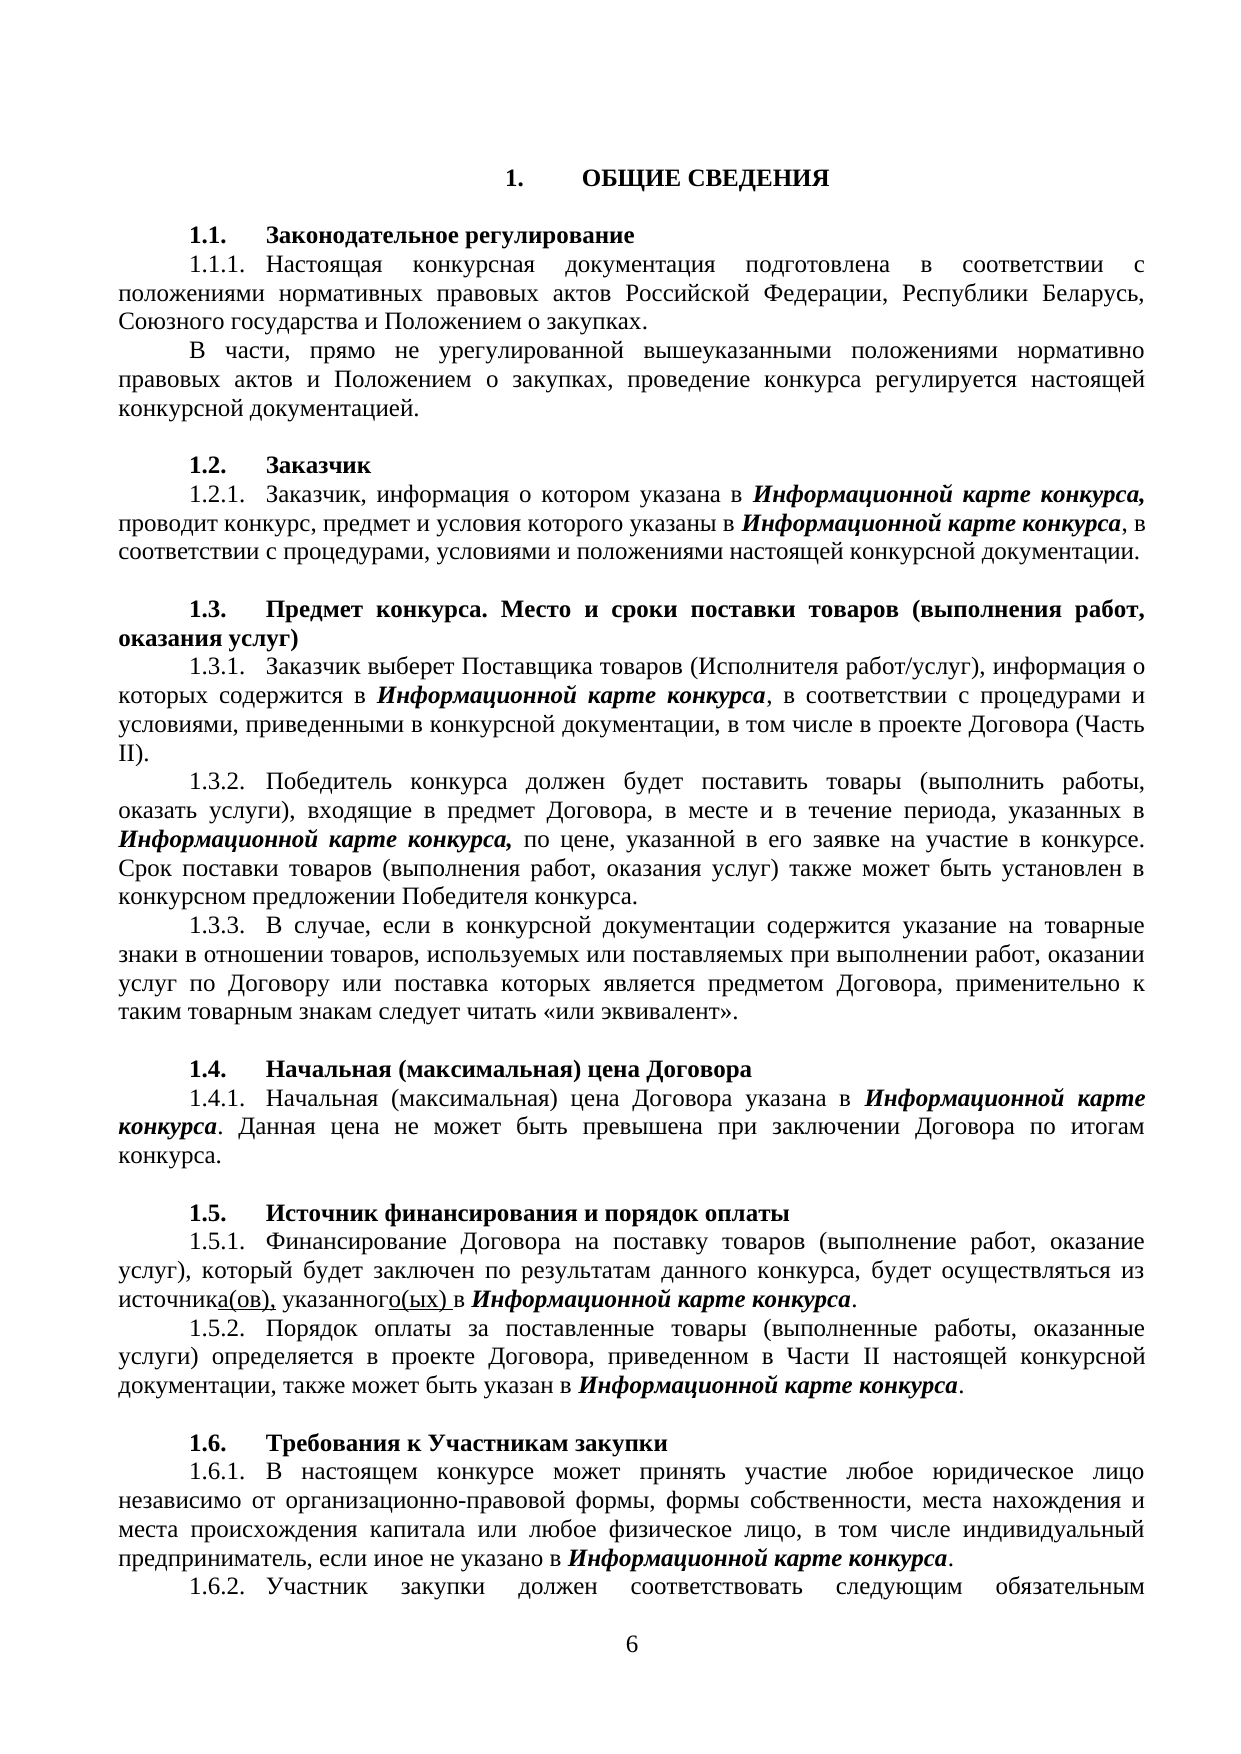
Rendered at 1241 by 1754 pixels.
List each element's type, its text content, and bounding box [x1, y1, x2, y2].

text 1.4.1. Начальная (максимальная) цена Договора указана в Информационной карте конкурса. Данная цена не может быть превышена при заключении Договора по итогам конкурса. [118, 1083, 1146, 1169]
text В части, прямо не урегулированной вышеуказанными положениями нормативно правовых актов и Положением о закупках, проведение конкурса регулируется настоящей конкурсной документацией. [118, 335, 1146, 421]
text 1.3.3. В случае, если в конкурсной документации содержится указание на товарные знаки в отношении товаров, используемых или поставляемых при выполнении работ, оказании услуг по Договору или поставка которых является предметом Договора, применительно к таким товарным знакам следует читать «или эквивалент». [118, 910, 1146, 1025]
text 1.5. Источник финансирования и порядок оплаты [118, 1198, 1146, 1226]
text 1.2. Заказчик [118, 450, 1146, 479]
text 1.3.2. Победитель конкурса должен будет поставить товары (выполнить работы, оказать услуги), входящие в предмет Договора, в месте и в течение периода, указанных в Информационной карте конкурса, по цене, указанной в его заявке на участие в конкурсе. Срок поставки товаров (выполнения работ, оказания услуг) также может быть установлен в конкурсном предложении Победителя конкурса. [118, 766, 1146, 910]
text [118, 1571, 1146, 1600]
text 1.4. Начальная (максимальная) цена Договора [118, 1054, 1146, 1083]
text 1.6.1. В настоящем конкурсе может принять участие любое юридическое лицо независимо от организационно-правовой формы, формы собственности, места нахождения и места происхождения капитала или любое физическое лицо, в том числе индивидуальный предприниматель, если иное не указано в Информационной карте конкурса. [118, 1456, 1146, 1571]
text 1.6. Требования к Участникам закупки [118, 1428, 1146, 1456]
text 1.3.1. Заказчик выберет Поставщика товаров (Исполнителя работ/услуг), информация о которых содержится в Информационной карте конкурса, в соответствии с процедурами и условиями, приведенными в конкурсной документации, в том числе в проекте Договора (Часть II). [118, 651, 1146, 766]
text 1.3. Предмет конкурса. Место и сроки поставки товаров (выполнения работ, оказания услуг) [118, 594, 1146, 651]
text 1.5.2. Порядок оплаты за поставленные товары (выполненные работы, оказанные услуги) определяется в проекте Договора, приведенном в Части II настоящей конкурсной документации, также может быть указан в Информационной карте конкурса. [118, 1313, 1146, 1399]
text 1.5.1. Финансирование Договора на поставку товаров (выполнение работ, оказание услуг), который будет заключен по результатам данного конкурса, будет осуществляться из источника(ов), указанного(ых) в Информационной карте конкурса. [118, 1226, 1146, 1313]
text 1.1. Законодательное регулирование [118, 220, 1146, 249]
text 1.2.1. Заказчик, информация о котором указана в Информационной карте конкурса, проводит конкурс, предмет и условия которого указаны в Информационной карте конкурса, в соответствии с процедурами, условиями и положениями настоящей конкурсной документации. [118, 479, 1146, 565]
text 1.1.1. Настоящая конкурсная документация подготовлена в соответствии с положениями нормативных правовых актов Российской Федерации, Республики Беларусь, Союзного государства и Положением о закупках. [118, 249, 1146, 335]
text 1. ОБЩИЕ СВЕДЕНИЯ [118, 163, 1146, 191]
